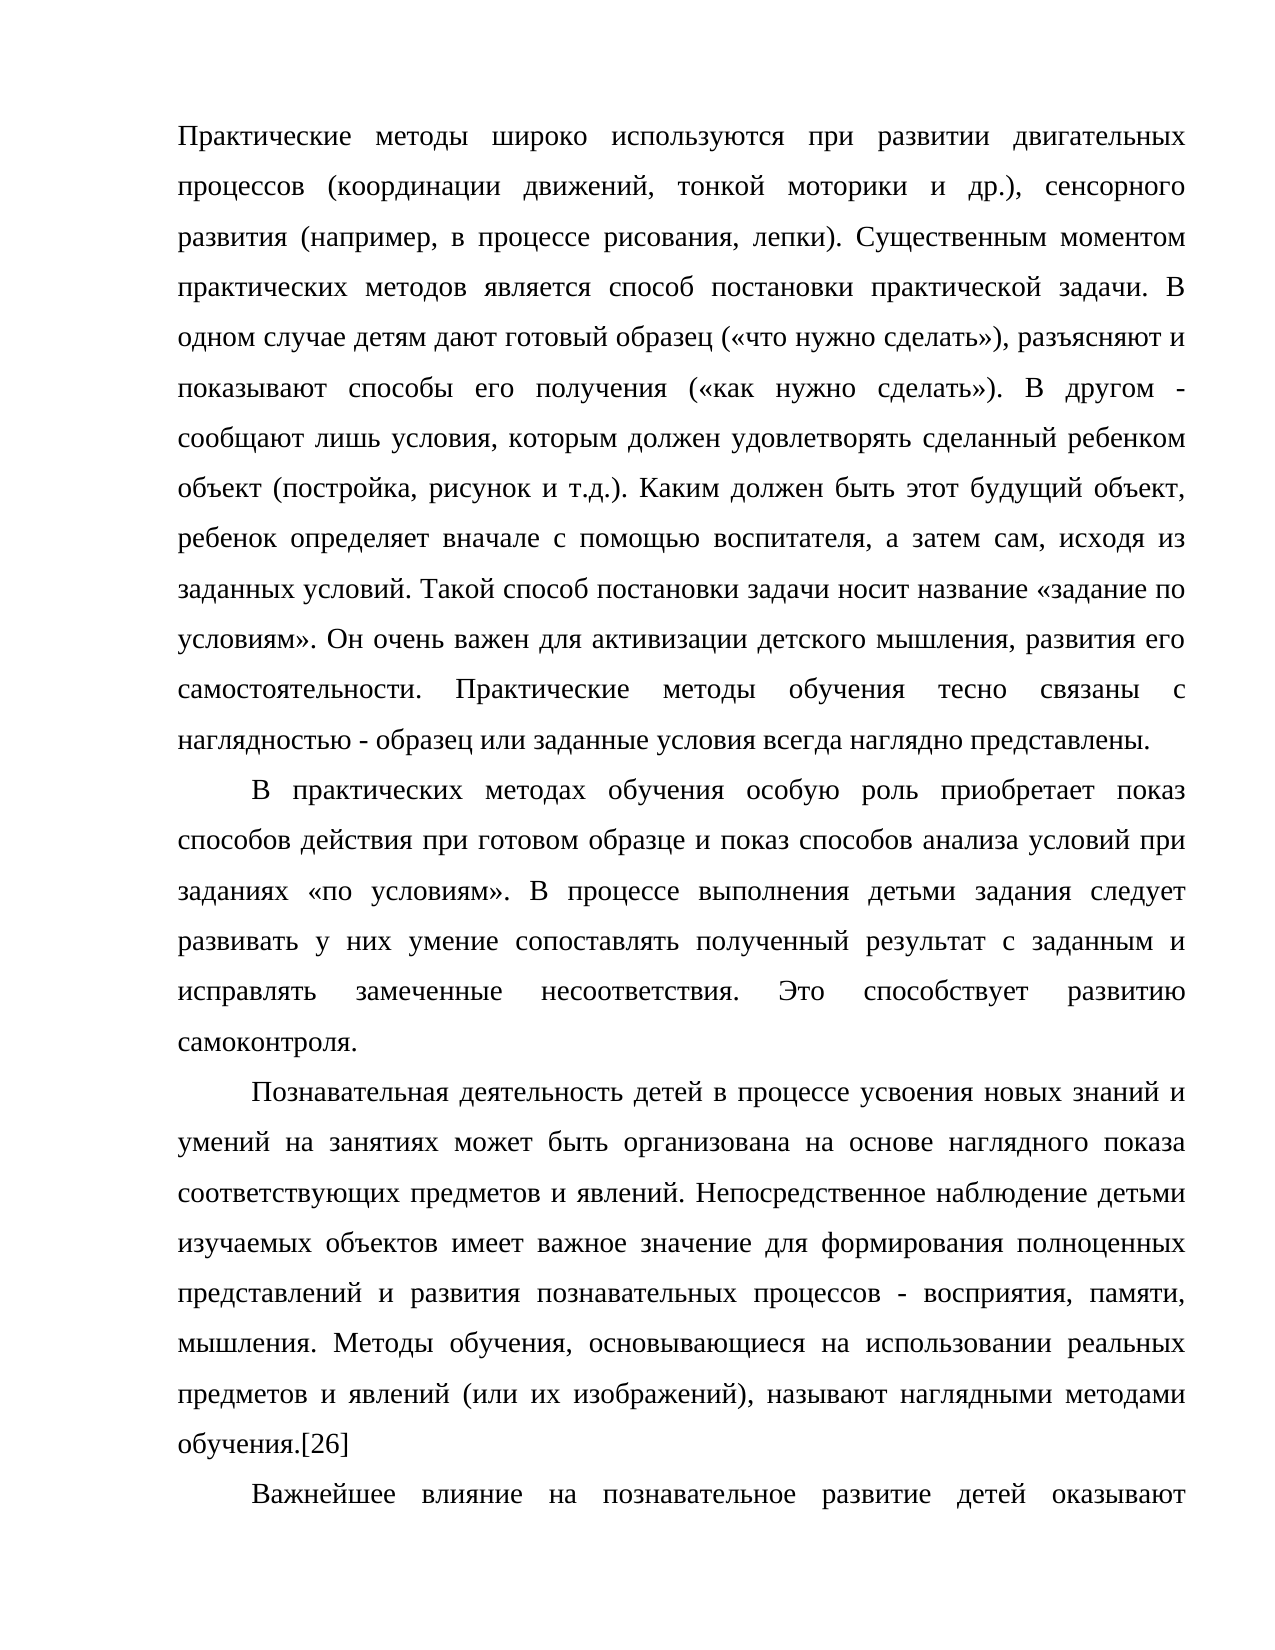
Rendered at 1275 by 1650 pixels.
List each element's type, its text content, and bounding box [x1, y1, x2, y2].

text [177, 118, 1186, 755]
text В практических методах обучения особую роль приобретает показ способов действия при готовом образце и показ способов анализа условий при заданиях «по условиям». В процессе выполнения детьми задания следует развивать у них умение сопоставлять полученный результат с заданным и исправлять замеченные несоответствия. Это способствует развитию самоконтроля. [177, 772, 1186, 1057]
text Познавательная деятельность детей в процессе усвоения новых знаний и умений на занятиях может быть организована на основе наглядного показа соответствующих предметов и явлений. Непосредственное наблюдение детьми изучаемых объектов имеет важное значение для формирования полноценных представлений и развития познавательных процессов - восприятия, памяти, мышления. Методы обучения, основывающиеся на использовании реальных предметов и явлений (или их изображений), называют наглядными методами обучения.[26] [177, 1074, 1186, 1460]
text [177, 1477, 1186, 1510]
